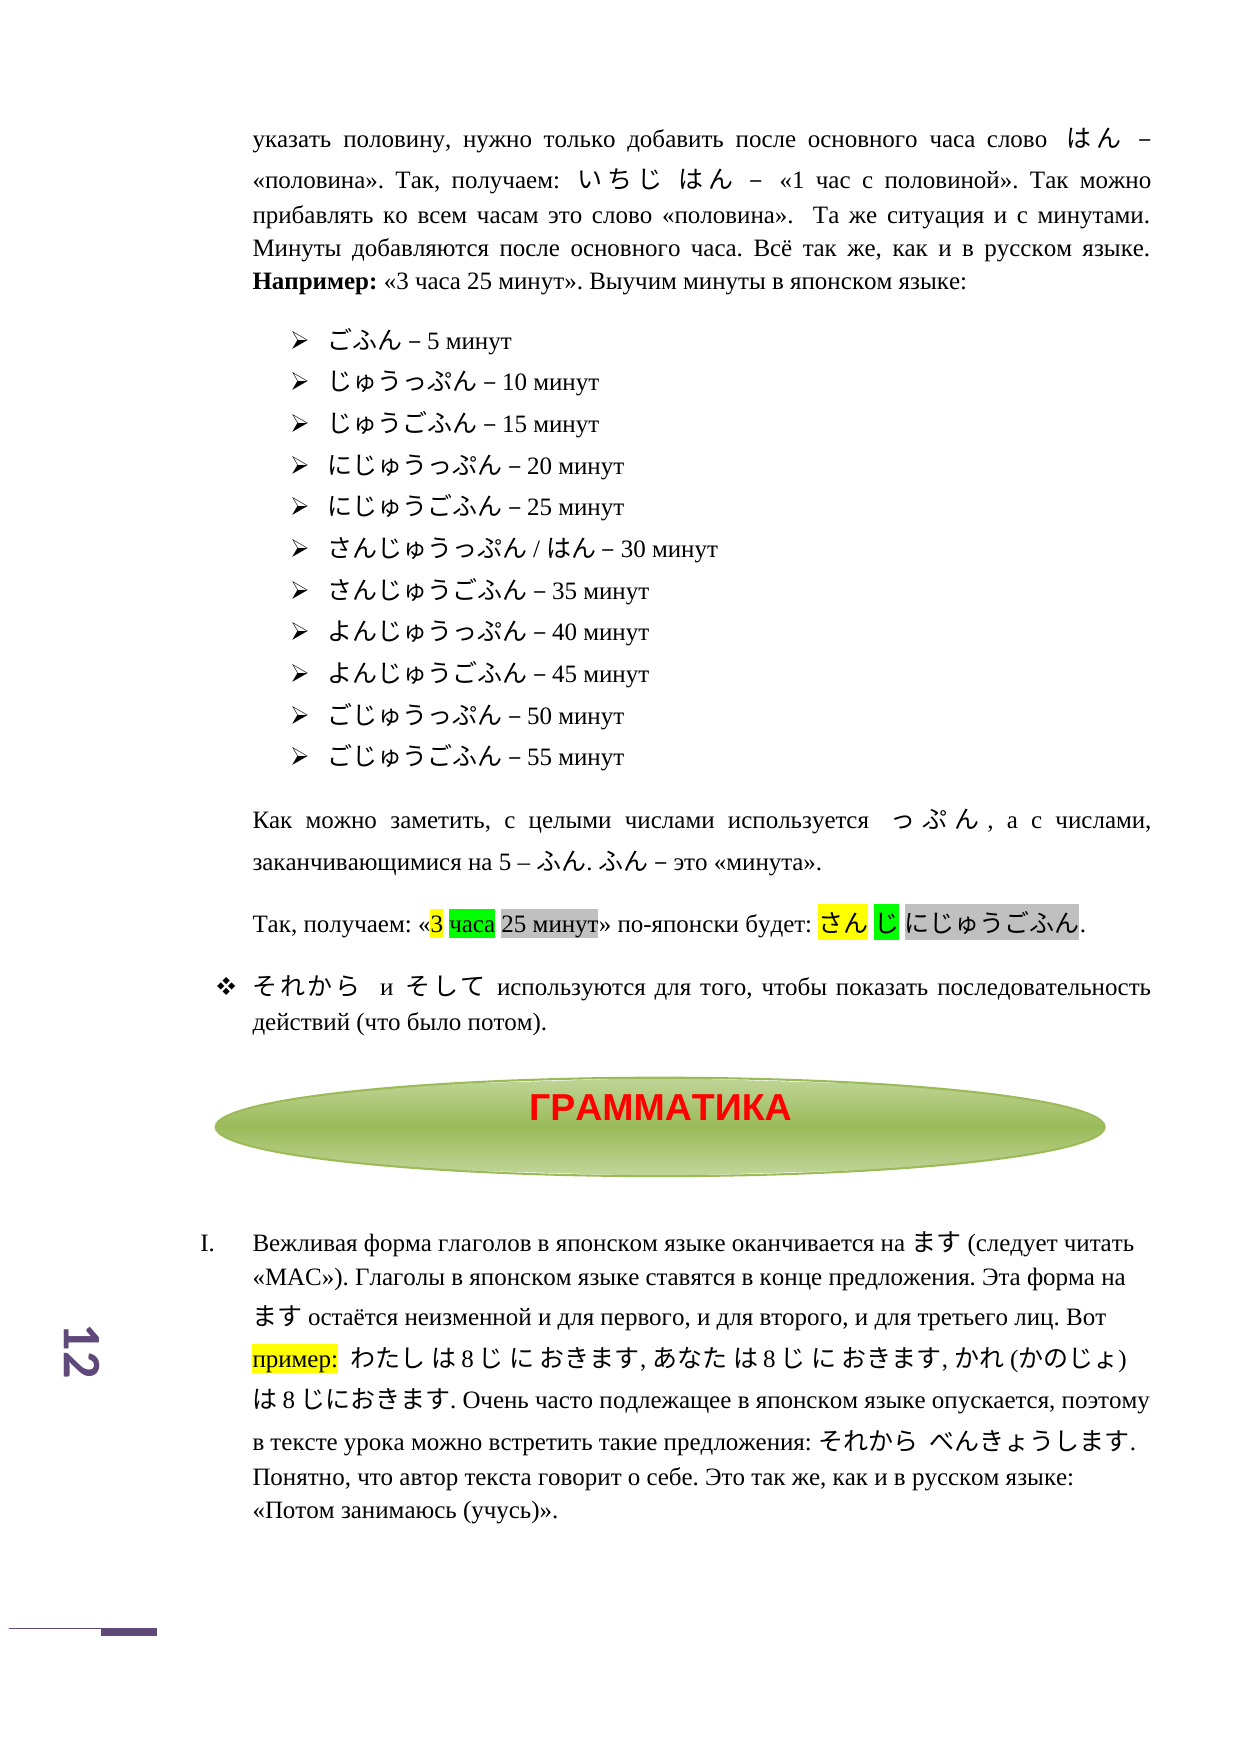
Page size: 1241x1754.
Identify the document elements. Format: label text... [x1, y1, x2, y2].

list ごじゅうごふん – 55 минут [290, 737, 1152, 773]
list にじゅうごふん – 25 минут [290, 487, 1152, 523]
list それから и そして используются для того, чтобы показать последовательность действий (что было потом). [215, 966, 1152, 1035]
text Так, получаем: «3 часа 25 минут» по-японски будет: さん じ にじゅうごふん. [252, 903, 1152, 940]
list ごじゅうっぷん – 50 минут [290, 695, 1152, 731]
list さんじゅうごふん – 35 минут [290, 570, 1152, 606]
list よんじゅうごふん – 45 минут [290, 653, 1152, 690]
text Как можно заметить, с целыми числами используется っぷん, а с числами, заканчивающимися на 5 – ふん. ふん – это «минута». [252, 799, 1152, 877]
list にじゅうっぷん – 20 минут [290, 445, 1152, 481]
list よんじゅうっぷん – 40 минут [290, 612, 1152, 648]
list じゅうごふん – 15 минут [290, 403, 1152, 440]
list Вежливая форма глаголов в японском языке оканчивается на ます (следует читать «МАС»). Глаголы в японском языке ставятся в конце предложения. Эта форма на ます остаётся неизменной и для первого, и для второго, и для третьего лиц. Вот пример: わたし は8じ に おきます, あなた は8じ に おきます, かれ (かのじょ) は8じにおきます. Очень часто подлежащее в японском языке опускается, поэтому в тексте урока можно встретить такие предложения: それから べんきょうします. Понятно, что автор текста говорит о себе. Это так же, как и в русском языке: «Потом занимаюсь (учусь)». [215, 1222, 1152, 1524]
list ごふん – 5 минут [290, 320, 1152, 356]
list さんじゅうっぷん / はん – 30 минут [290, 528, 1152, 565]
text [252, 118, 1152, 295]
list じゅうっぷん – 10 минут [290, 362, 1152, 398]
